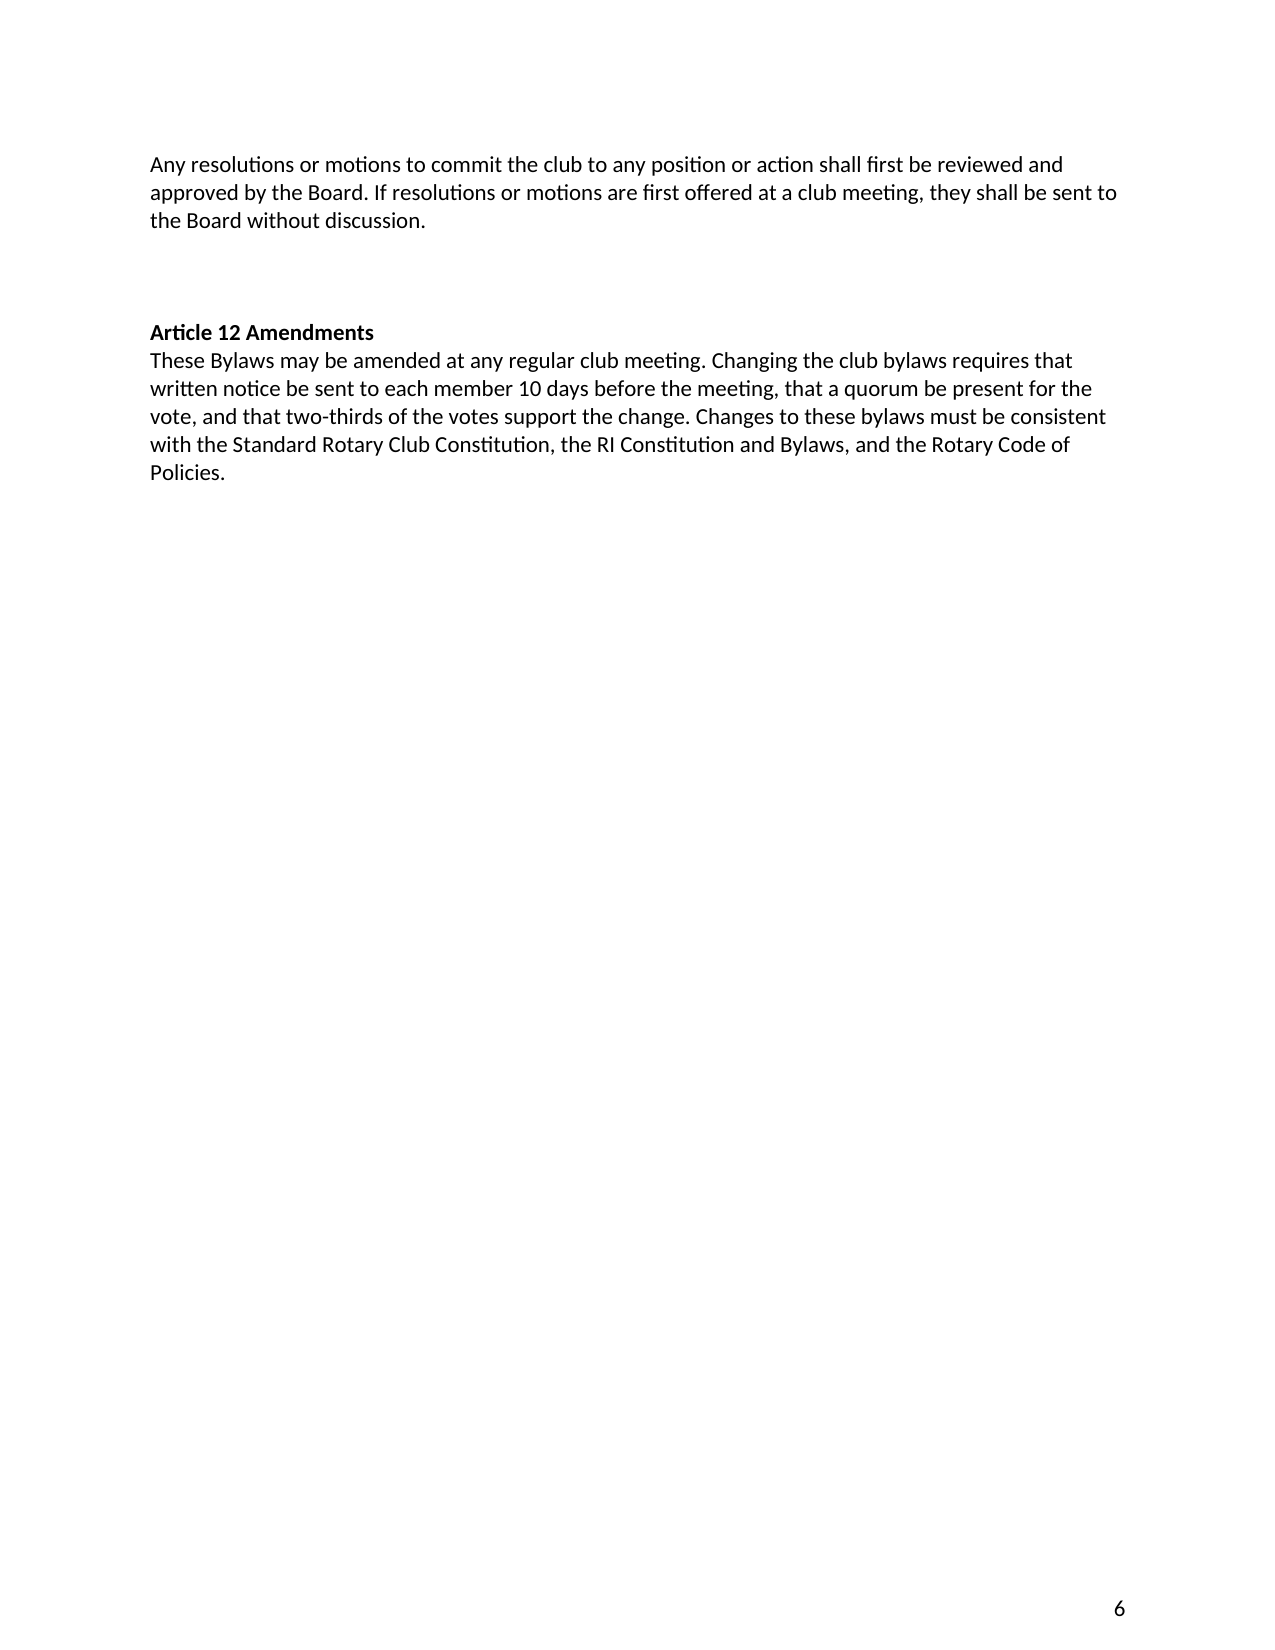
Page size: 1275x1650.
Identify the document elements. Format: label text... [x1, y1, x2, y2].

text Article 12 Amendments [150, 318, 1125, 346]
text These Bylaws may be amended at any regular club meeting. Changing the club bylaws requires that written notice be sent to each member 10 days before the meeting, that a quorum be present for the vote, and that two-thirds of the votes support the change. Changes to these bylaws must be consistent with the Standard Rotary Club Constitution, the RI Constitution and Bylaws, and the Rotary Code of Policies. [150, 346, 1125, 486]
text Any resolutions or motions to commit the club to any position or action shall first be reviewed and approved by the Board. If resolutions or motions are first offered at a club meeting, they shall be sent to the Board without discussion. [150, 150, 1125, 234]
